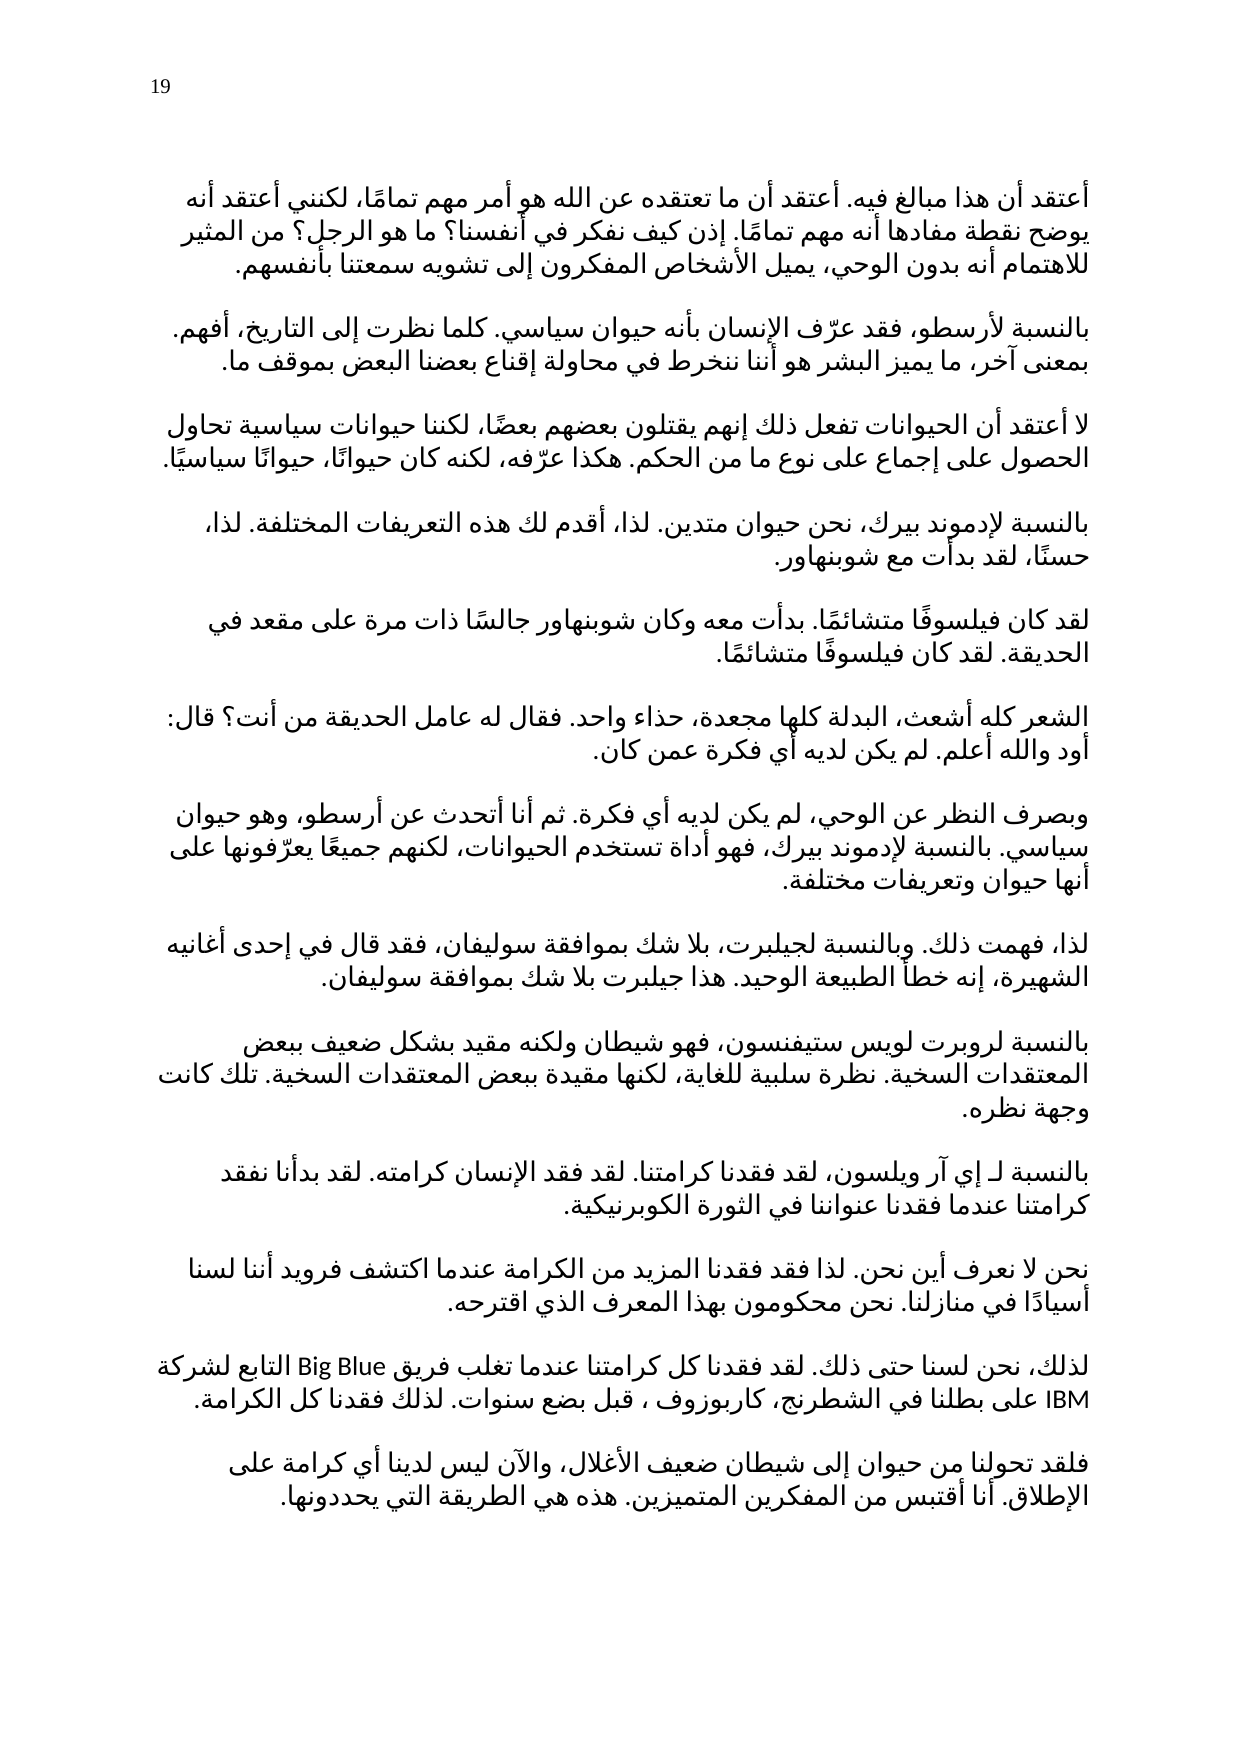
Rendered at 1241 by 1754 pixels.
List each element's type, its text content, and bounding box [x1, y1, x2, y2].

text لذلك، نحن لسنا حتى ذلك. لقد فقدنا كل كرامتنا عندما تغلب فريق Big Blue التابع لشركة IBM على بطلنا في الشطرنج، كاربوزوف ، قبل بضع سنوات. لذلك فقدنا كل الكرامة. [150, 1349, 1090, 1415]
text لذا، فهمت ذلك. وبالنسبة لجيلبرت، بلا شك بموافقة سوليفان، فقد قال في إحدى أغانيه الشهيرة، إنه خطأ الطبيعة الوحيد. هذا جيلبرت بلا شك بموافقة سوليفان. [150, 927, 1090, 993]
text بالنسبة لأرسطو، فقد عرّف الإنسان بأنه حيوان سياسي. كلما نظرت إلى التاريخ، أفهم. بمعنى آخر، ما يميز البشر هو أننا ننخرط في محاولة إقناع بعضنا البعض بموقف ما. [150, 311, 1090, 377]
text أعتقد أن هذا مبالغ فيه. أعتقد أن ما تعتقده عن الله هو أمر مهم تمامًا، لكنني أعتقد أنه يوضح نقطة مفادها أنه مهم تمامًا. إذن كيف نفكر في أنفسنا؟ ما هو الرجل؟ من المثير للاهتمام أنه بدون الوحي، يميل الأشخاص المفكرون إلى تشويه سمعتنا بأنفسهم. [150, 181, 1090, 280]
text لقد كان فيلسوفًا متشائمًا. بدأت معه وكان شوبنهاور جالسًا ذات مرة على مقعد في الحديقة. لقد كان فيلسوفًا متشائمًا. [150, 603, 1090, 669]
text بالنسبة لـ إي آر ويلسون، لقد فقدنا كرامتنا. لقد فقد الإنسان كرامته. لقد بدأنا نفقد كرامتنا عندما فقدنا عنواننا في الثورة الكوبرنيكية. [150, 1155, 1090, 1221]
text بالنسبة لإدموند بيرك، نحن حيوان متدين. لذا، أقدم لك هذه التعريفات المختلفة. لذا، حسنًا، لقد بدأت مع شوبنهاور. [150, 506, 1090, 572]
text نحن لا نعرف أين نحن. لذا فقد فقدنا المزيد من الكرامة عندما اكتشف فرويد أننا لسنا أسيادًا في منازلنا. نحن محكومون بهذا المعرف الذي اقترحه. [150, 1252, 1090, 1318]
text فلقد تحولنا من حيوان إلى شيطان ضعيف الأغلال، والآن ليس لدينا أي كرامة على الإطلاق. أنا أقتبس من المفكرين المتميزين. هذه هي الطريقة التي يحددونها. [150, 1446, 1090, 1512]
text وبصرف النظر عن الوحي، لم يكن لديه أي فكرة. ثم أنا أتحدث عن أرسطو، وهو حيوان سياسي. بالنسبة لإدموند بيرك، فهو أداة تستخدم الحيوانات، لكنهم جميعًا يعرّفونها على أنها حيوان وتعريفات مختلفة. [150, 797, 1090, 896]
text بالنسبة لروبرت لويس ستيفنسون، فهو شيطان ولكنه مقيد بشكل ضعيف ببعض المعتقدات السخية. نظرة سلبية للغاية، لكنها مقيدة ببعض المعتقدات السخية. تلك كانت وجهة نظره. [150, 1025, 1090, 1124]
text لا أعتقد أن الحيوانات تفعل ذلك إنهم يقتلون بعضهم بعضًا، لكننا حيوانات سياسية تحاول الحصول على إجماع على نوع ما من الحكم. هكذا عرّفه، لكنه كان حيوانًا، حيوانًا سياسيًا. [150, 408, 1090, 474]
text الشعر كله أشعث، البدلة كلها مجعدة، حذاء واحد. فقال له عامل الحديقة من أنت؟ قال: أود والله أعلم. لم يكن لديه أي فكرة عمن كان. [150, 700, 1090, 766]
